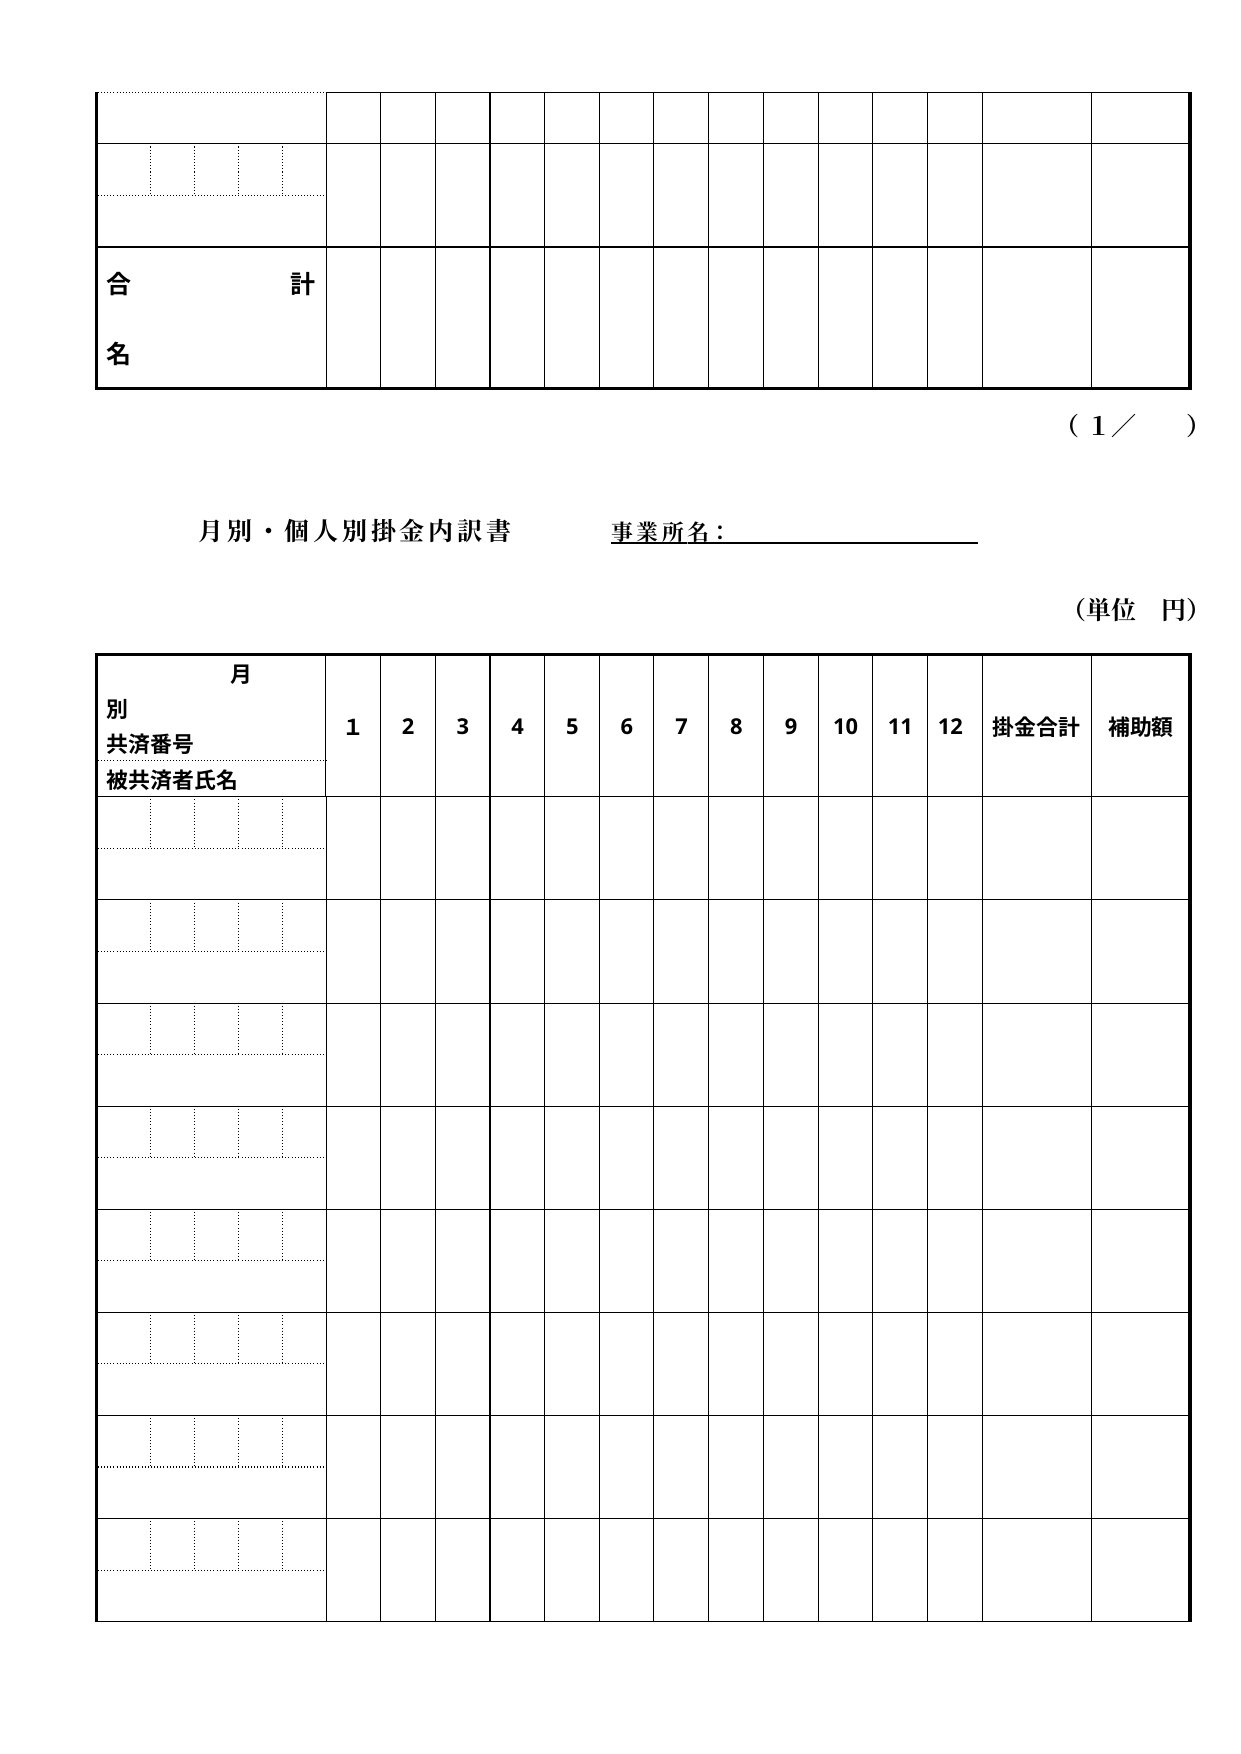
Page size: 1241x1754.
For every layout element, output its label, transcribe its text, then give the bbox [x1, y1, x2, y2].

table_cell [928, 93, 982, 143]
table_cell [654, 93, 708, 143]
table_header 月 別 共済番号 [98, 656, 325, 760]
table_header １ [326, 656, 380, 796]
table_cell [764, 248, 818, 387]
table_cell [764, 1519, 818, 1621]
table_cell [98, 1260, 326, 1312]
table_cell [151, 1313, 194, 1363]
table_cell [764, 1107, 818, 1209]
table_cell [928, 1519, 982, 1621]
table_cell [436, 1519, 489, 1621]
table_cell [327, 1519, 380, 1621]
table_cell [1092, 1313, 1188, 1415]
table_cell [327, 1416, 380, 1518]
table_header 4 [491, 656, 544, 796]
table_cell [436, 93, 489, 143]
table_cell [983, 1519, 1091, 1621]
table_cell [764, 144, 818, 246]
table_cell [151, 1004, 194, 1054]
table_cell [195, 1004, 238, 1054]
table_cell [491, 93, 544, 143]
table_cell [327, 1107, 380, 1209]
table_cell [491, 1416, 544, 1518]
table_cell [195, 1313, 238, 1363]
table_cell [600, 797, 653, 899]
table_cell [983, 900, 1091, 1002]
table_header 8 [709, 656, 763, 796]
table_cell [327, 1004, 380, 1106]
table_cell [873, 144, 927, 246]
table_cell [151, 1107, 194, 1157]
table_cell [381, 900, 435, 1002]
table_cell [282, 1107, 326, 1157]
table_cell [282, 1313, 326, 1363]
table_cell [98, 1416, 151, 1466]
table_cell [600, 1004, 653, 1106]
table_cell [764, 1210, 818, 1312]
table_cell [654, 1210, 708, 1312]
table_cell [327, 93, 380, 143]
table_cell [491, 1210, 544, 1312]
table_header 6 [600, 656, 653, 796]
table_cell [709, 1107, 763, 1209]
table_cell [151, 900, 194, 951]
table_cell [928, 1210, 982, 1312]
table_cell [983, 1004, 1091, 1106]
table_cell [654, 900, 708, 1002]
table_cell [545, 248, 599, 387]
table_cell [983, 93, 1091, 143]
table_cell [983, 1313, 1091, 1415]
table_cell [928, 1004, 982, 1106]
table_cell [764, 900, 818, 1002]
text 月別・個人別掛金内訳書 事業所名： [29, 495, 1211, 565]
table_cell [709, 1416, 763, 1518]
table_cell [238, 1107, 282, 1157]
table_cell [600, 900, 653, 1002]
table_cell [545, 144, 599, 246]
table_cell [819, 900, 872, 1002]
table_cell [98, 1313, 151, 1363]
table_cell [764, 1416, 818, 1518]
table_header 9 [764, 656, 818, 796]
table_cell [98, 1570, 326, 1621]
table_cell [436, 1313, 489, 1415]
table_header 2 [381, 656, 435, 796]
table_cell [381, 1519, 435, 1621]
table_cell [545, 93, 599, 143]
table_cell [928, 797, 982, 899]
table_cell [1092, 797, 1188, 899]
table_cell [282, 797, 326, 848]
table_cell [491, 1107, 544, 1209]
table_cell [195, 797, 238, 848]
table_cell [491, 900, 544, 1002]
table_cell [238, 1004, 282, 1054]
table_cell [491, 797, 544, 899]
table_cell [709, 1004, 763, 1106]
table_cell [491, 248, 544, 387]
table_cell [98, 900, 151, 951]
table_cell [1092, 144, 1188, 246]
table_cell [873, 1416, 927, 1518]
table_cell [983, 797, 1091, 899]
table_header 3 [436, 656, 489, 796]
table_cell [1092, 1210, 1188, 1312]
table_cell [709, 93, 763, 143]
table_cell [491, 1519, 544, 1621]
table_cell [600, 248, 653, 387]
table_header 掛金合計 [983, 656, 1091, 796]
table_cell [654, 1416, 708, 1518]
table_cell [654, 1519, 708, 1621]
table_cell [545, 1210, 599, 1312]
table_cell [764, 93, 818, 143]
table_header 12 [928, 656, 982, 796]
table_cell [327, 1313, 380, 1415]
table_cell [436, 900, 489, 1002]
table_cell [709, 1313, 763, 1415]
table_cell [545, 900, 599, 1002]
table_cell [238, 1210, 282, 1260]
table_cell [654, 1107, 708, 1209]
table_cell [381, 1107, 435, 1209]
table_cell [238, 1519, 282, 1569]
table_cell [709, 900, 763, 1002]
table_cell [381, 1004, 435, 1106]
table_cell [491, 1004, 544, 1106]
table_header 10 [819, 656, 872, 796]
table_cell [928, 1416, 982, 1518]
table_cell [873, 797, 927, 899]
table_cell [983, 248, 1091, 387]
table_cell [98, 195, 326, 246]
table_cell [1092, 93, 1188, 143]
table_cell [381, 93, 435, 143]
table_cell [436, 1416, 489, 1518]
table_cell [381, 1313, 435, 1415]
text （単位 円） [29, 574, 1211, 643]
table_cell [1092, 1004, 1188, 1106]
table_cell [195, 1107, 238, 1157]
table_cell [983, 1107, 1091, 1209]
table_cell [819, 93, 872, 143]
table_cell [1092, 1416, 1188, 1518]
table_cell [195, 1519, 238, 1569]
table_cell [545, 1519, 599, 1621]
table_cell [98, 1054, 326, 1106]
table_cell [238, 1416, 282, 1466]
table_cell [98, 951, 326, 1002]
table_header 補助額 [1092, 656, 1188, 796]
table_cell [436, 248, 489, 387]
table_cell [873, 1210, 927, 1312]
table_cell [928, 900, 982, 1002]
table_cell [151, 1210, 194, 1260]
table_cell [282, 1416, 326, 1466]
table_cell [98, 1466, 326, 1518]
table_cell 合計 名 [98, 248, 326, 387]
table_cell [238, 144, 282, 195]
table_cell [282, 1519, 326, 1569]
table_cell 被共済者氏名 [98, 760, 325, 796]
table_cell [709, 248, 763, 387]
table_cell [819, 144, 872, 246]
table_cell [436, 1107, 489, 1209]
table_cell [151, 1519, 194, 1569]
table_cell [819, 248, 872, 387]
table_cell [98, 1157, 326, 1209]
table_cell [654, 1004, 708, 1106]
table_cell [195, 900, 238, 951]
table_cell [654, 248, 708, 387]
table_cell [436, 797, 489, 899]
table_cell [282, 900, 326, 951]
table_cell [873, 1004, 927, 1106]
table_cell [819, 1107, 872, 1209]
table_cell [1092, 1519, 1188, 1621]
table_cell [195, 1416, 238, 1466]
table_cell [436, 144, 489, 246]
table_cell [545, 1107, 599, 1209]
table_cell [764, 1313, 818, 1415]
table_cell [983, 144, 1091, 246]
table_cell [873, 93, 927, 143]
table_cell [545, 1313, 599, 1415]
table_cell [98, 1004, 151, 1054]
table_cell [327, 797, 380, 899]
table_cell [98, 1519, 151, 1569]
table_cell [873, 1519, 927, 1621]
table_cell [928, 248, 982, 387]
table_cell [709, 1519, 763, 1621]
table_cell [98, 1107, 151, 1157]
table_cell [873, 1313, 927, 1415]
table_header 11 [873, 656, 927, 796]
table_cell [819, 1313, 872, 1415]
table_cell [600, 1313, 653, 1415]
table_cell [819, 1416, 872, 1518]
table_cell [873, 900, 927, 1002]
table_cell [491, 1313, 544, 1415]
table_cell [195, 1210, 238, 1260]
table_cell [327, 144, 380, 246]
table_cell [381, 1210, 435, 1312]
table_cell [151, 797, 194, 848]
table_cell [98, 144, 151, 195]
table_cell [282, 1210, 326, 1260]
table_cell [1092, 1107, 1188, 1209]
table_cell [764, 1004, 818, 1106]
table_cell [545, 797, 599, 899]
table_cell [98, 1210, 151, 1260]
table_cell [600, 1519, 653, 1621]
table_cell [600, 93, 653, 143]
table_cell [928, 144, 982, 246]
table_cell [819, 1210, 872, 1312]
table_cell [238, 900, 282, 951]
table_cell [1092, 900, 1188, 1002]
table_cell [600, 1107, 653, 1209]
table_cell [764, 797, 818, 899]
table_cell [819, 1519, 872, 1621]
table_cell [327, 248, 380, 387]
table_cell [983, 1210, 1091, 1312]
table_cell [1092, 248, 1188, 387]
table_cell [381, 248, 435, 387]
table_cell [195, 144, 238, 195]
table_cell [151, 144, 194, 195]
table_cell [983, 1416, 1091, 1518]
table_cell [98, 797, 151, 848]
table_cell [381, 144, 435, 246]
table_cell [238, 1313, 282, 1363]
table_cell [928, 1107, 982, 1209]
table_cell [381, 797, 435, 899]
table_cell [600, 1416, 653, 1518]
table_header 7 [654, 656, 708, 796]
table_cell [819, 797, 872, 899]
table_cell [98, 1363, 326, 1415]
table_cell [436, 1210, 489, 1312]
table_cell [709, 144, 763, 246]
table_header 5 [545, 656, 599, 796]
table_cell [545, 1416, 599, 1518]
table_cell [873, 248, 927, 387]
table_cell [381, 1416, 435, 1518]
table_cell [98, 92, 326, 143]
table_cell [600, 144, 653, 246]
table_cell [282, 144, 326, 195]
table_cell [436, 1004, 489, 1106]
table_cell [238, 797, 282, 848]
table_cell [545, 1004, 599, 1106]
table_cell [491, 144, 544, 246]
table_cell [654, 1313, 708, 1415]
table_cell [928, 1313, 982, 1415]
table_cell [600, 1210, 653, 1312]
table_cell [654, 797, 708, 899]
table_cell [709, 1210, 763, 1312]
table_cell [151, 1416, 194, 1466]
table_cell [327, 900, 380, 1002]
table_cell [819, 1004, 872, 1106]
text （ １／ ） [29, 390, 1211, 460]
table_cell [873, 1107, 927, 1209]
table_cell [709, 797, 763, 899]
table_cell [327, 1210, 380, 1312]
table_cell [282, 1004, 326, 1054]
table_cell [98, 848, 326, 899]
table_cell [654, 144, 708, 246]
